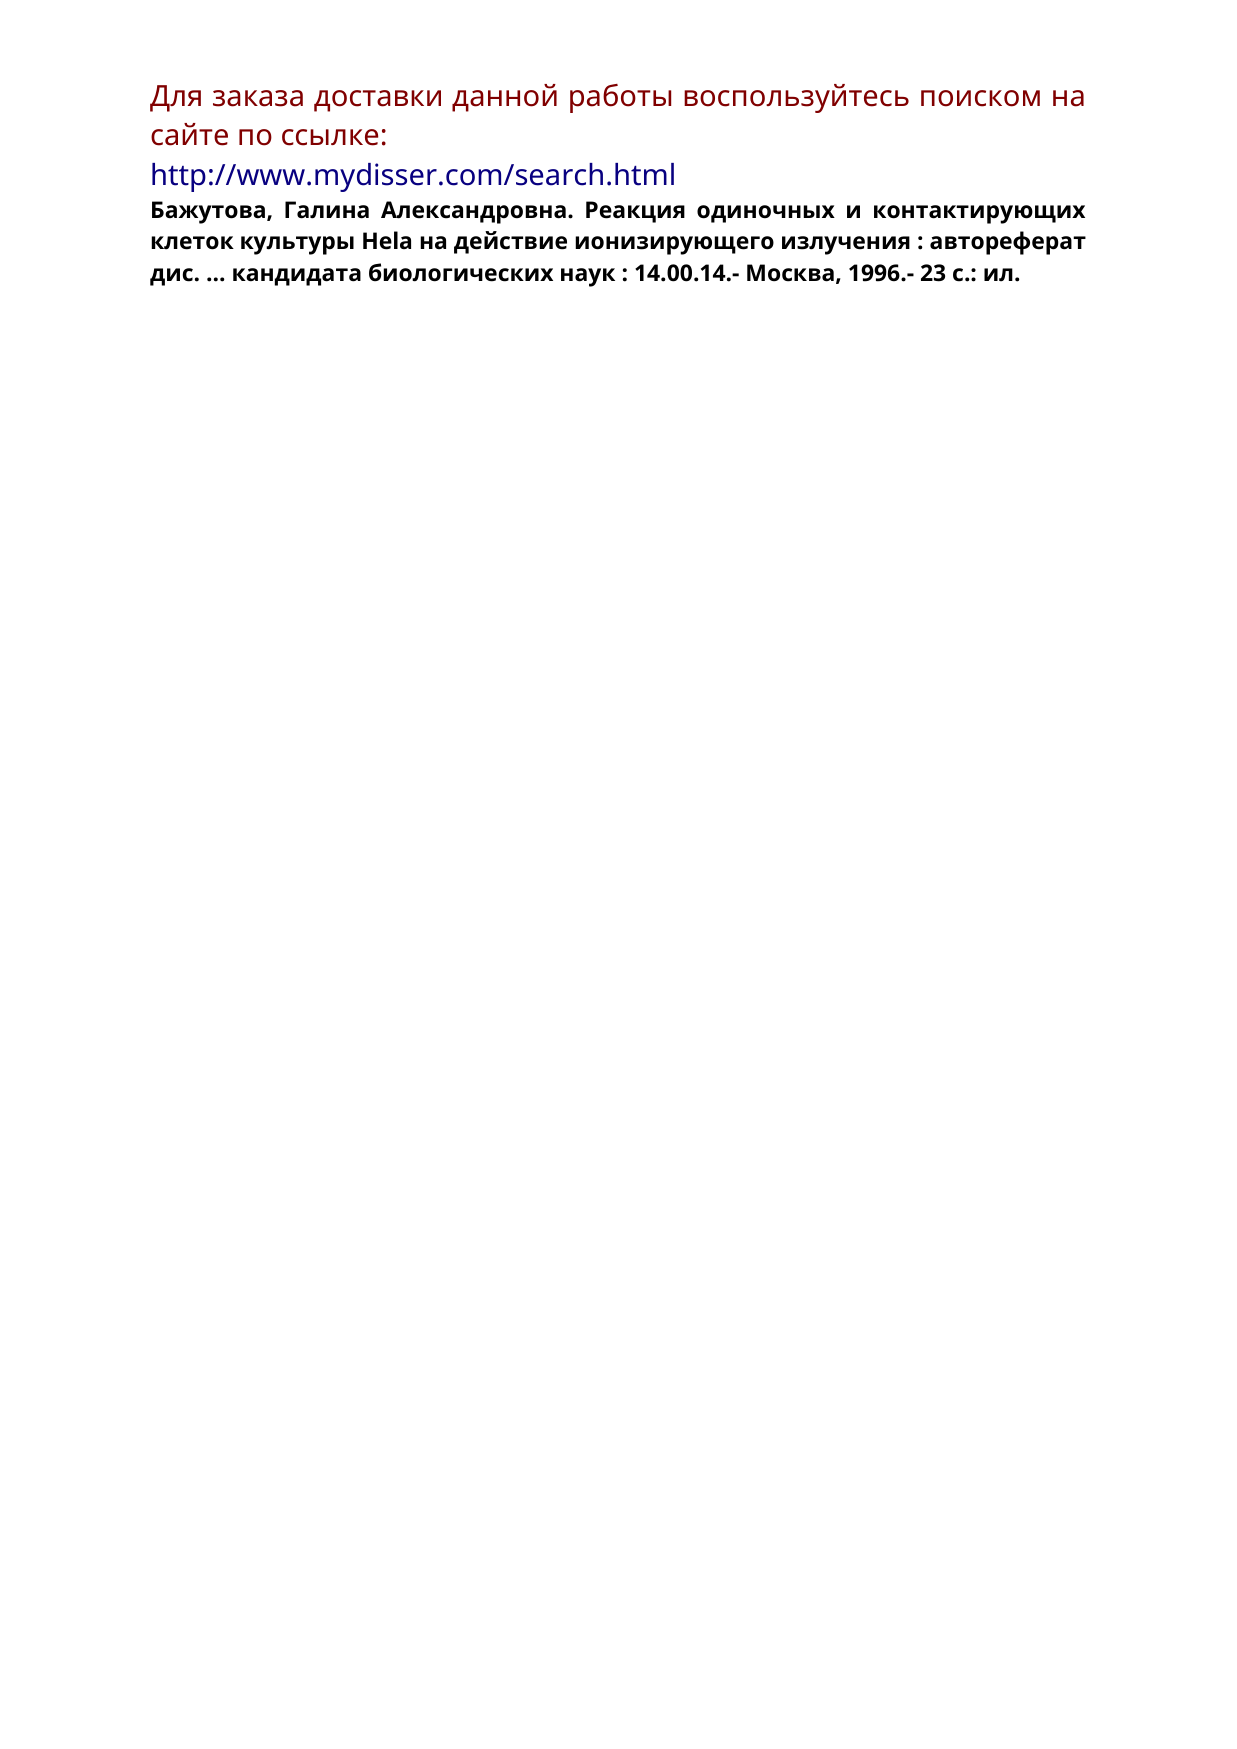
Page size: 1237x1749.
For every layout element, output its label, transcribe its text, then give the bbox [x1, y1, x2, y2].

text Бажутова, Галина Александровна. Реакция одиночных и контактирующих клеток культуры Hela на действие ионизирующего излучения : автореферат дис. ... кандидата биологических наук : 14.00.14.- Москва, 1996.- 23 с.: ил. [150, 194, 1086, 288]
